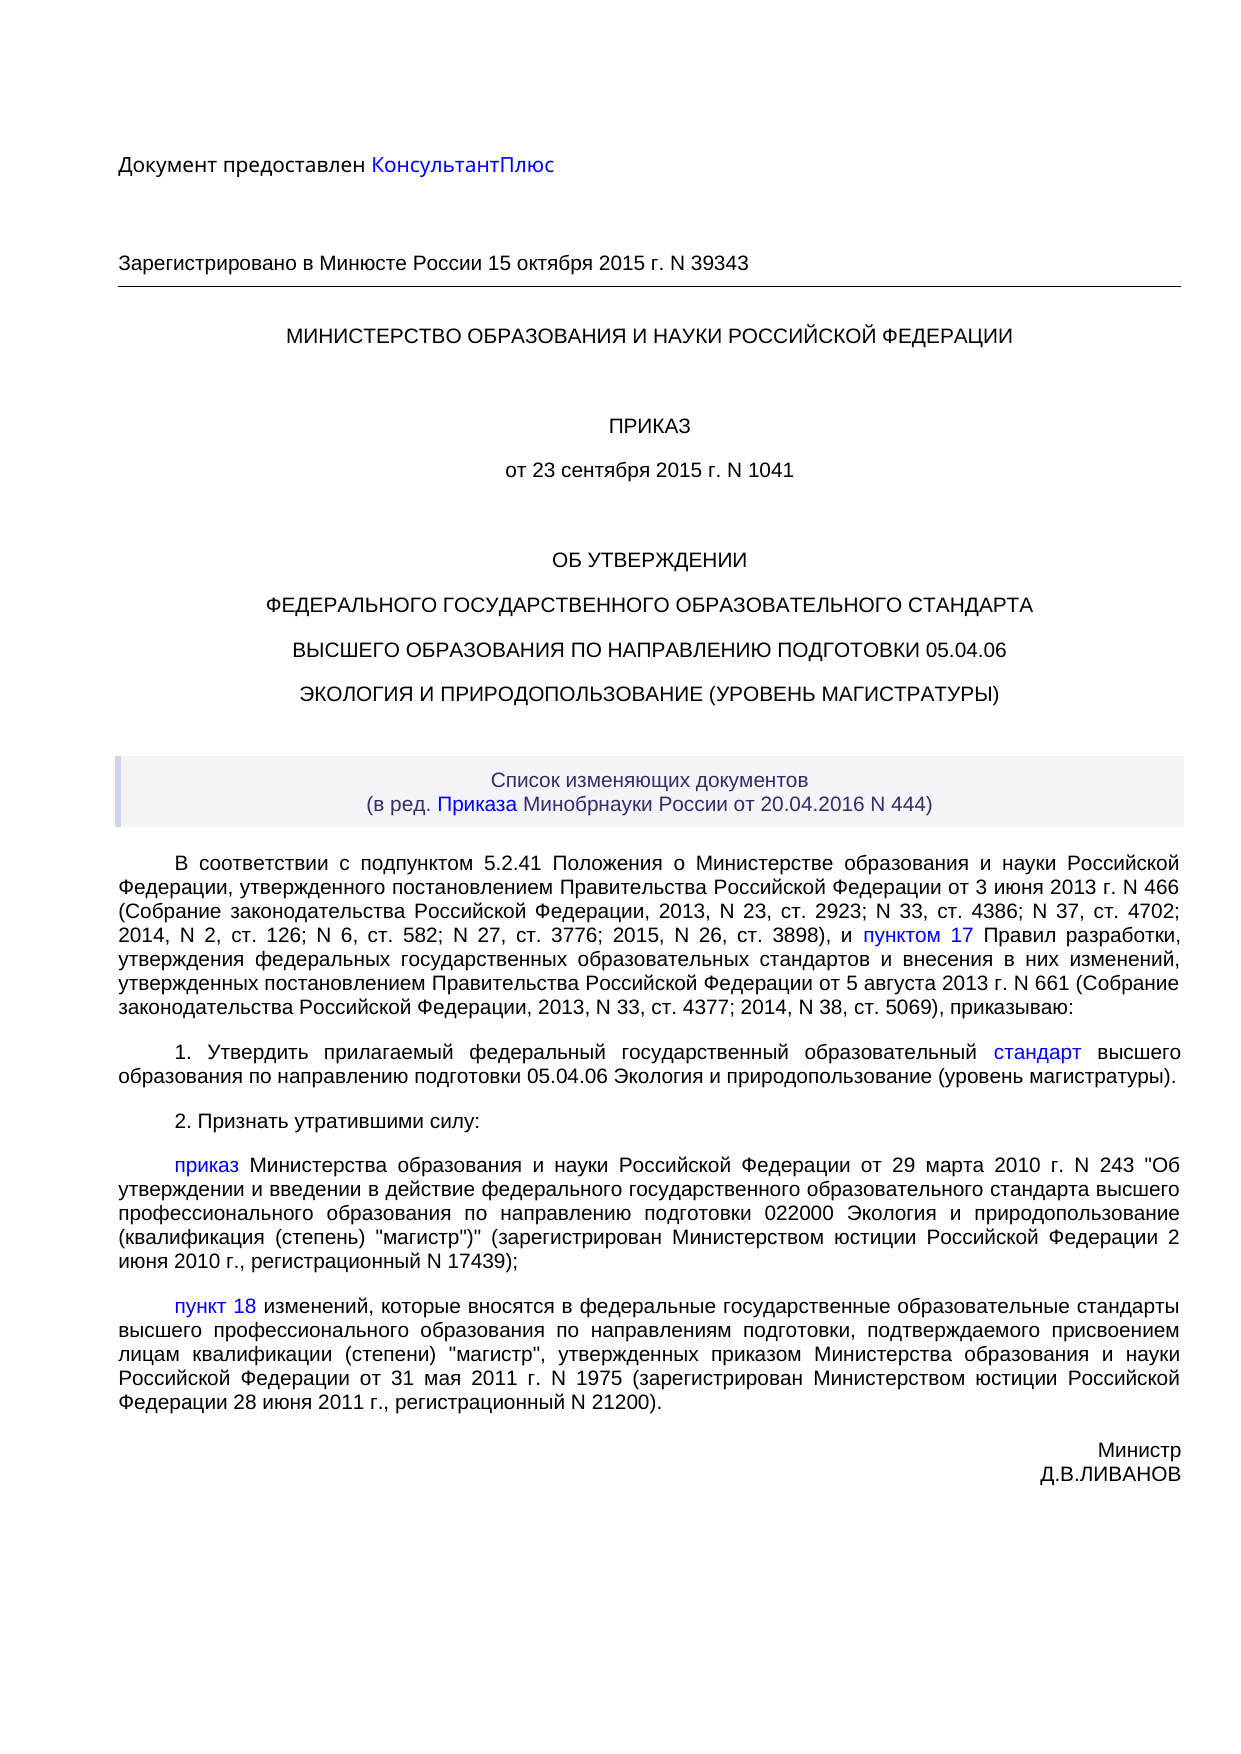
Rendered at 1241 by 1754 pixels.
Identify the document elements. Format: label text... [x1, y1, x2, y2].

text ФЕДЕРАЛЬНОГО ГОСУДАРСТВЕННОГО ОБРАЗОВАТЕЛЬНОГО СТАНДАРТА [118, 593, 1181, 617]
text ЭКОЛОГИЯ И ПРИРОДОПОЛЬЗОВАНИЕ (УРОВЕНЬ МАГИСТРАТУРЫ) [118, 682, 1181, 706]
text 2. Признать утратившими силу: [118, 1108, 1181, 1132]
table_header Список изменяющих документов (в ред. Приказа Минобрнауки России от 20.04.2016 N 444) [121, 756, 1178, 827]
text МИНИСТЕРСТВО ОБРАЗОВАНИЯ И НАУКИ РОССИЙСКОЙ ФЕДЕРАЦИИ [118, 324, 1181, 348]
text Документ предоставлен КонсультантПлюс [118, 150, 1181, 206]
text Зарегистрировано в Минюсте России 15 октября 2015 г. N 39343 [118, 251, 1181, 275]
text В соответствии с подпунктом 5.2.41 Положения о Министерстве образования и науки Российской Федерации, утвержденного постановлением Правительства Российской Федерации от 3 июня 2013 г. N 466 (Собрание законодательства Российской Федерации, 2013, N 23, ст. 2923; N 33, ст. 4386; N 37, ст. 4702; 2014, N 2, ст. 126; N 6, ст. 582; N 27, ст. 3776; 2015, N 26, ст. 3898), и пунктом 17 Правил разработки, утверждения федеральных государственных образовательных стандартов и внесения в них изменений, утвержденных постановлением Правительства Российской Федерации от 5 августа 2013 г. N 661 (Собрание законодательства Российской Федерации, 2013, N 33, ст. 4377; 2014, N 38, ст. 5069), приказываю: [118, 851, 1181, 1019]
text от 23 сентября 2015 г. N 1041 [118, 458, 1181, 482]
text Министр [118, 1438, 1181, 1462]
text Д.В.ЛИВАНОВ [118, 1462, 1181, 1486]
text 1. Утвердить прилагаемый федеральный государственный образовательный стандарт высшего образования по направлению подготовки 05.04.06 Экология и природопользование (уровень магистратуры). [118, 1040, 1181, 1088]
text ОБ УТВЕРЖДЕНИИ [118, 548, 1181, 572]
text приказ Министерства образования и науки Российской Федерации от 29 марта 2010 г. N 243 "Об утверждении и введении в действие федерального государственного образовательного стандарта высшего профессионального образования по направлению подготовки 022000 Экология и природопользование (квалификация (степень) "магистр")" (зарегистрирован Министерством юстиции Российской Федерации 2 июня 2010 г., регистрационный N 17439); [118, 1153, 1181, 1273]
text ВЫСШЕГО ОБРАЗОВАНИЯ ПО НАПРАВЛЕНИЮ ПОДГОТОВКИ 05.04.06 [118, 637, 1181, 661]
text ПРИКАЗ [118, 413, 1181, 437]
text пункт 18 изменений, которые вносятся в федеральные государственные образовательные стандарты высшего профессионального образования по направлениям подготовки, подтверждаемого присвоением лицам квалификации (степени) "магистр", утвержденных приказом Министерства образования и науки Российской Федерации от 31 мая 2011 г. N 1975 (зарегистрирован Министерством юстиции Российской Федерации 28 июня 2011 г., регистрационный N 21200). [118, 1294, 1181, 1414]
